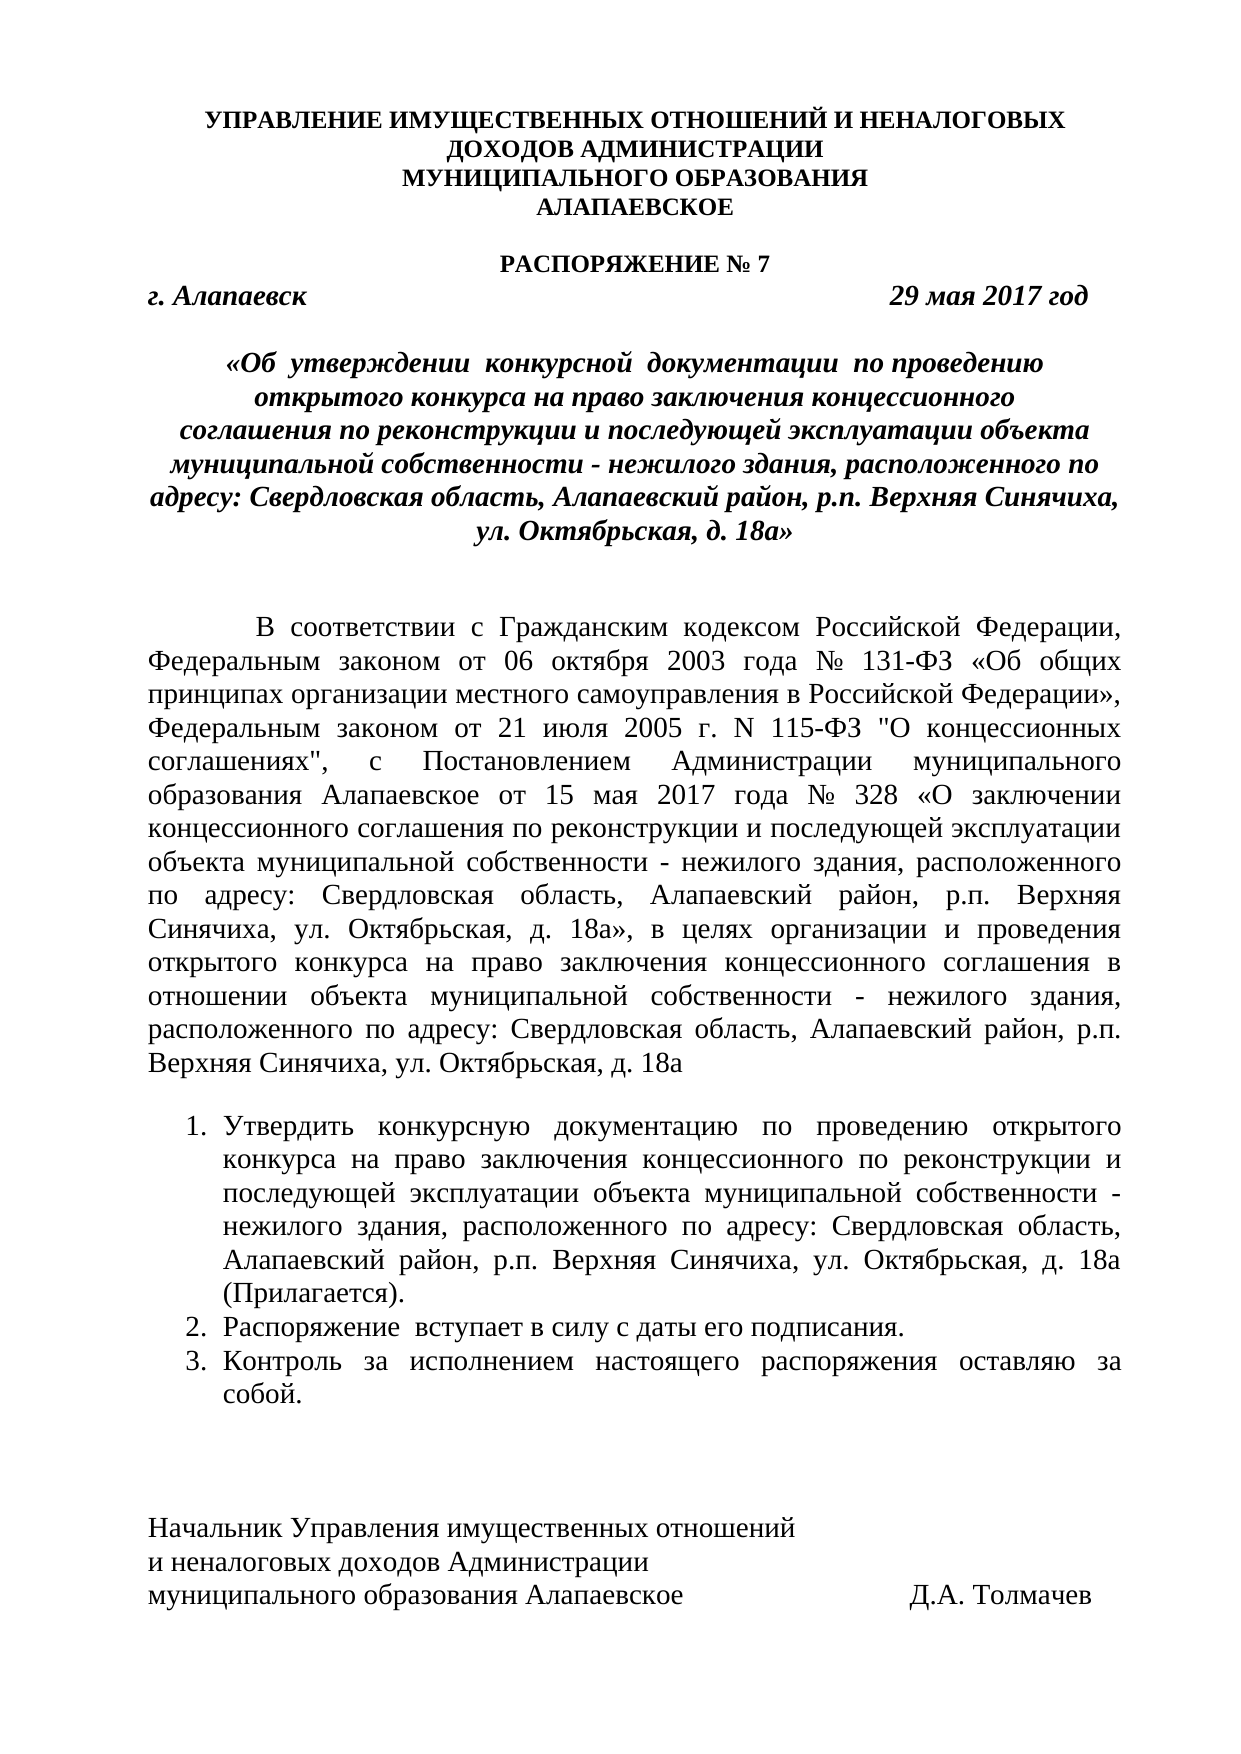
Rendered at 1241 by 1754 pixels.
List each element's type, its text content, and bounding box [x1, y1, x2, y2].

text АЛАПАЕВСКОЕ [148, 192, 1122, 221]
list Контроль за исполнением настоящего распоряжения оставляю за собой. [185, 1343, 1122, 1410]
text и неналоговых доходов Администрации [148, 1544, 1122, 1577]
text МУНИЦИПАЛЬНОГО ОБРАЗОВАНИЯ [148, 163, 1122, 192]
text г. Алапаевск 29 мая 2017 год [148, 278, 1122, 312]
text РАСПОРЯЖЕНИЕ № 7 [148, 249, 1122, 278]
text В соответствии с Гражданским кодексом Российской Федерации, Федеральным законом от 06 октября 2003 года № 131-ФЗ «Об общих принципах организации местного самоуправления в Российской Федерации», Федеральным законом от 21 июля 2005 г. N 115-ФЗ "О концессионных соглашениях", с Постановлением Администрации муниципального образования Алапаевское от 15 мая 2017 года № 328 «О заключении концессионного соглашения по реконструкции и последующей эксплуатации объекта муниципальной собственности - нежилого здания, расположенного по адресу: Свердловская область, Алапаевский район, р.п. Верхняя Синячиха, ул. Октябрьская, д. 18а», в целях организации и проведения открытого конкурса на право заключения концессионного соглашения в отношении объекта муниципальной собственности - нежилого здания, расположенного по адресу: Свердловская область, Алапаевский район, р.п. Верхняя Синячиха, ул. Октябрьская, д. 18а [148, 609, 1122, 1079]
list Утвердить конкурсную документацию по проведению открытого конкурса на право заключения концессионного по реконструкции и последующей эксплуатации объекта муниципальной собственности - нежилого здания, расположенного по адресу: Свердловская область, Алапаевский район, р.п. Верхняя Синячиха, ул. Октябрьская, д. 18а (Прилагается). [185, 1108, 1122, 1309]
text Начальник Управления имущественных отношений [148, 1510, 1122, 1544]
text соглашения по реконструкции и последующей эксплуатации объекта муниципальной собственности - нежилого здания, расположенного по адресу: Свердловская область, Алапаевский район, р.п. Верхняя Синячиха, ул. Октябрьская, д. 18а» [148, 412, 1122, 546]
text муниципального образования Алапаевское Д.А. Толмачев [148, 1577, 1122, 1611]
text «Об утверждении конкурсной документации по проведению открытого конкурса на право заключения концессионного [148, 345, 1122, 412]
text УПРАВЛЕНИЕ ИМУЩЕСТВЕННЫХ ОТНОШЕНИЙ И НЕНАЛОГОВЫХ ДОХОДОВ АДМИНИСТРАЦИИ [148, 106, 1122, 163]
list Распоряжение вступает в силу с даты его подписания. [185, 1309, 1122, 1343]
